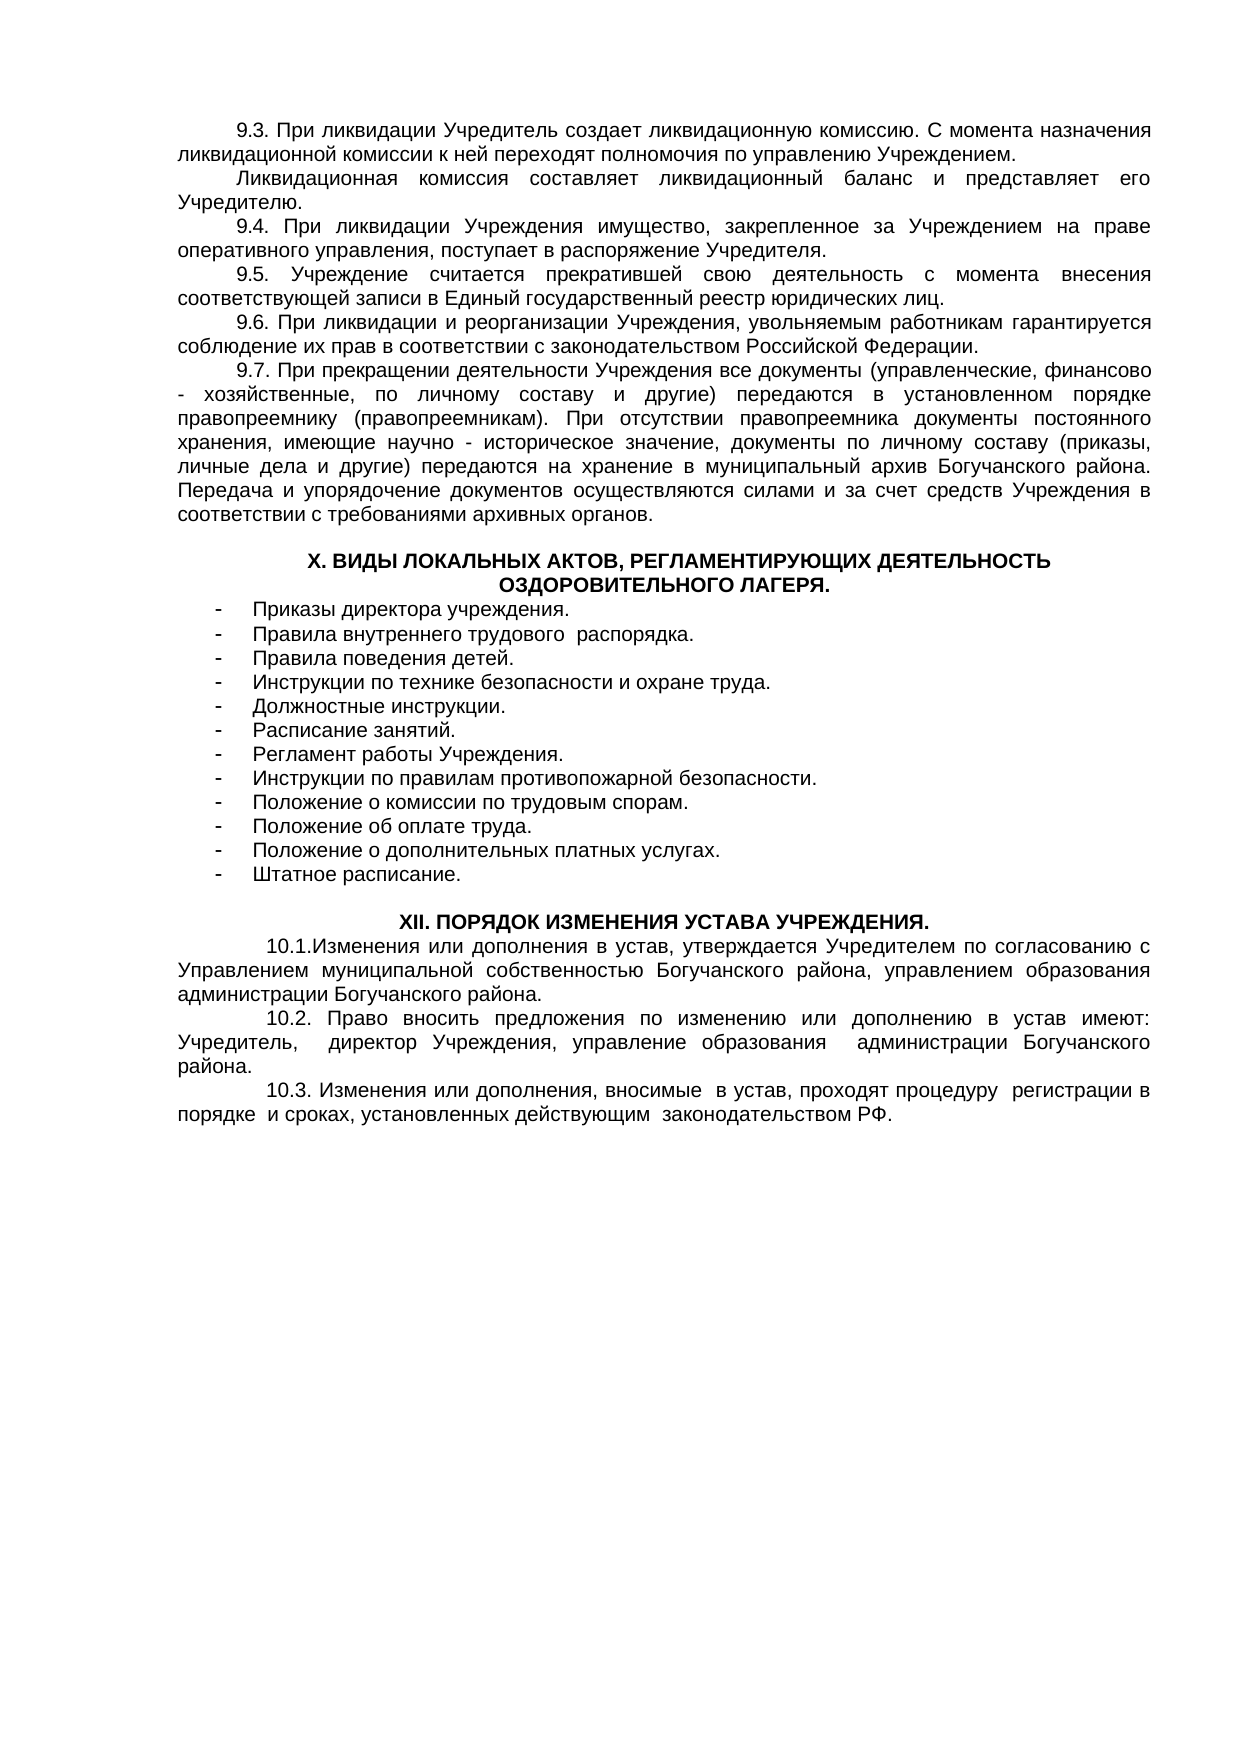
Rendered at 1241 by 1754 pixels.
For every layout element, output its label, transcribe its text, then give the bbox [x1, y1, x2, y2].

list Инструкции по технике безопасности и охране труда. [215, 669, 1152, 693]
list Правила внутреннего трудового распорядка. [215, 621, 1152, 645]
text 9.7. При прекращении деятельности Учреждения все документы (управленческие, финансово - хозяйственные, по личному составу и другие) передаются в установленном порядке правопреемнику (правопреемникам). При отсутствии правопреемника документы постоянного хранения, имеющие научно - историческое значение, документы по личному составу (приказы, личные дела и другие) передаются на хранение в муниципальный архив Богучанского района. Передача и упорядочение документов осуществляются силами и за счет средств Учреждения в соответствии с требованиями архивных органов. [177, 358, 1152, 525]
list Расписание занятий. [215, 718, 1152, 742]
list Положение о дополнительных платных услугах. [215, 838, 1152, 862]
text 9.3. При ликвидации Учредитель создает ликвидационную комиссию. С момента назначения ликвидационной комиссии к ней переходят полномочия по управлению Учреждением. [177, 118, 1152, 166]
text XII. ПОРЯДОК ИЗМЕНЕНИЯ УСТАВА УЧРЕЖДЕНИЯ. [177, 910, 1152, 934]
text Ликвидационная комиссия составляет ликвидационный баланс и представляет его Учредителю. [177, 166, 1152, 214]
list Должностные инструкции. [215, 693, 1152, 718]
text 9.4. При ликвидации Учреждения имущество, закрепленное за Учреждением на праве оперативного управления, поступает в распоряжение Учредителя. [177, 214, 1152, 262]
list Штатное расписание. [215, 862, 1152, 886]
list Положение об оплате труда. [215, 814, 1152, 838]
text 10.2. Право вносить предложения по изменению или дополнению в устав имеют: Учредитель, директор Учреждения, управление образования администрации Богучанского района. [177, 1006, 1152, 1078]
list Правила поведения детей. [215, 645, 1152, 669]
text X. ВИДЫ ЛОКАЛЬНЫХ АКТОВ, РЕГЛАМЕНТИРУЮЩИХ ДЕЯТЕЛЬНОСТЬ ОЗДОРОВИТЕЛЬНОГО ЛАГЕРЯ. [177, 549, 1152, 597]
text 9.6. При ликвидации и реорганизации Учреждения, увольняемым работникам гарантируется соблюдение их прав в соответствии с законодательством Российской Федерации. [177, 310, 1152, 358]
text 10.1.Изменения или дополнения в устав, утверждается Учредителем по согласованию с Управлением муниципальной собственностью Богучанского района, управлением образования администрации Богучанского района. [177, 934, 1152, 1006]
list Регламент работы Учреждения. [215, 742, 1152, 766]
text 9.5. Учреждение считается прекратившей свою деятельность с момента внесения соответствующей записи в Единый государственный реестр юридических лиц. [177, 262, 1152, 310]
list Положение о комиссии по трудовым спорам. [215, 790, 1152, 814]
list Приказы директора учреждения. [215, 597, 1152, 621]
text 10.3. Изменения или дополнения, вносимые в устав, проходят процедуру регистрации в порядке и сроках, установленных действующим законодательством РФ. [177, 1078, 1152, 1126]
list Инструкции по правилам противопожарной безопасности. [215, 766, 1152, 790]
